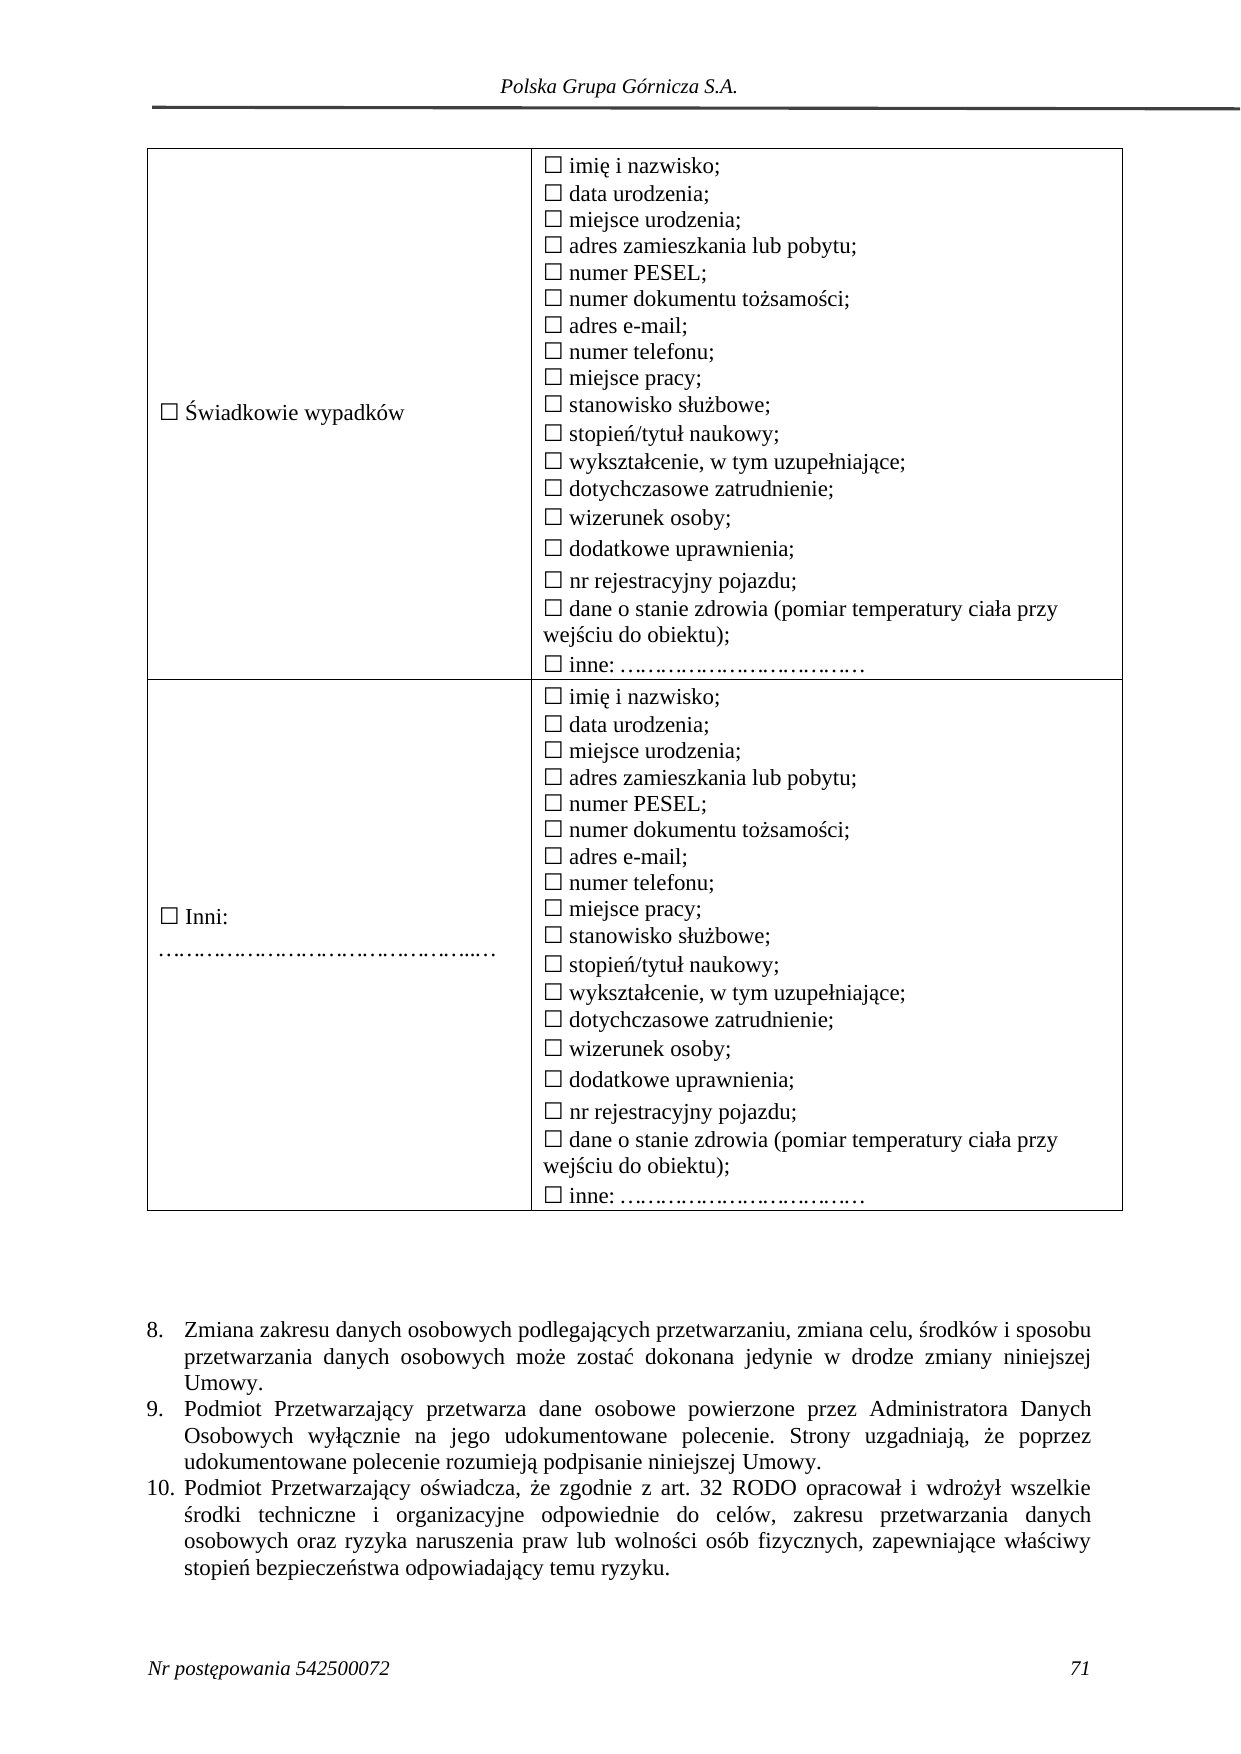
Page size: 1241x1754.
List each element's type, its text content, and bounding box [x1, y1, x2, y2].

table_cell Świadkowie wypadków [148, 149, 531, 679]
list Zmiana zakresu danych osobowych podlegających przetwarzaniu, zmiana celu, środków i sposobu przetwarzania danych osobowych może zostać dokonana jedynie w drodze zmiany niniejszej Umowy. [146, 1316, 1093, 1395]
list Podmiot Przetwarzający przetwarza dane osobowe powierzone przez Administratora Danych Osobowych wyłącznie na jego udokumentowane polecenie. Strony uzgadniają, że poprzez udokumentowane polecenie rozumieją podpisanie niniejszej Umowy. [146, 1395, 1093, 1474]
list Podmiot Przetwarzający oświadcza, że zgodnie z art. 32 RODO opracował i wdrożył wszelkie środki techniczne i organizacyjne odpowiednie do celów, zakresu przetwarzania danych osobowych oraz ryzyka naruszenia praw lub wolności osób fizycznych, zapewniające właściwy stopień bezpieczeństwa odpowiadający temu ryzyku. [146, 1474, 1093, 1580]
table_cell Inni: ………………………………………..… [148, 680, 531, 1210]
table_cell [532, 149, 1122, 679]
